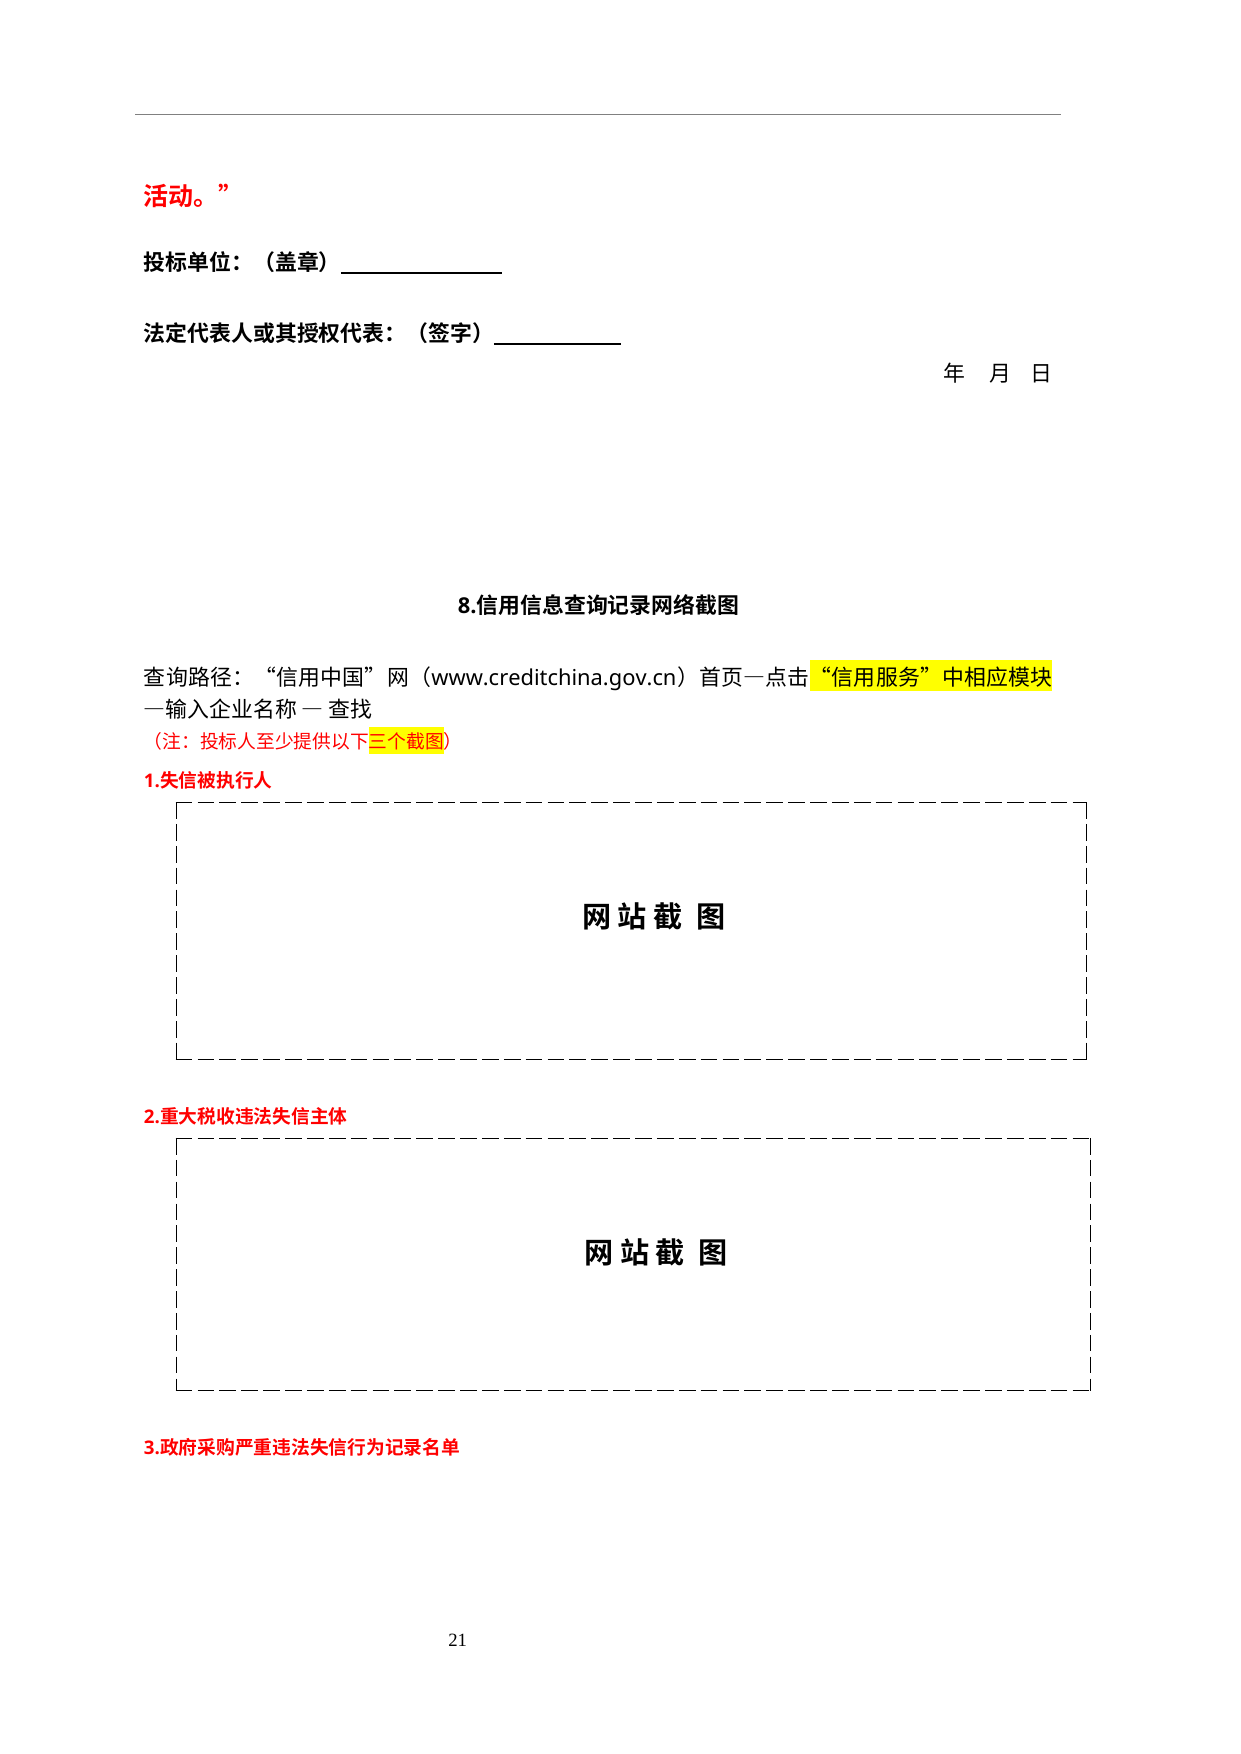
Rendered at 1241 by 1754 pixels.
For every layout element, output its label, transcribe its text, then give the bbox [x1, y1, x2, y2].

text 8.信用信息查询记录网络截图 [144, 588, 1053, 621]
table_header 网 站 截 图 [176, 1138, 1091, 1390]
text 年 月 日 [144, 356, 1053, 388]
text 投标单位：（盖章） [144, 245, 1053, 277]
text 1.失信被执行人 [144, 763, 1053, 796]
text 3.政府采购严重违法失信行为记录名单 [144, 1430, 1053, 1462]
text 2.重大税收违法失信主体 [144, 1099, 1053, 1132]
table_header 网 站 截 图 [176, 802, 1087, 1059]
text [144, 162, 1053, 227]
text 查询路径：“信用中国”网（www.creditchina.gov.cn）首页—点击“信用服务”中相应模块—输入企业名称 — 查找 [144, 659, 1053, 724]
text （注：投标人至少提供以下三个截图） [144, 724, 1053, 757]
text 法定代表人或其授权代表：（签字） [144, 316, 1053, 348]
